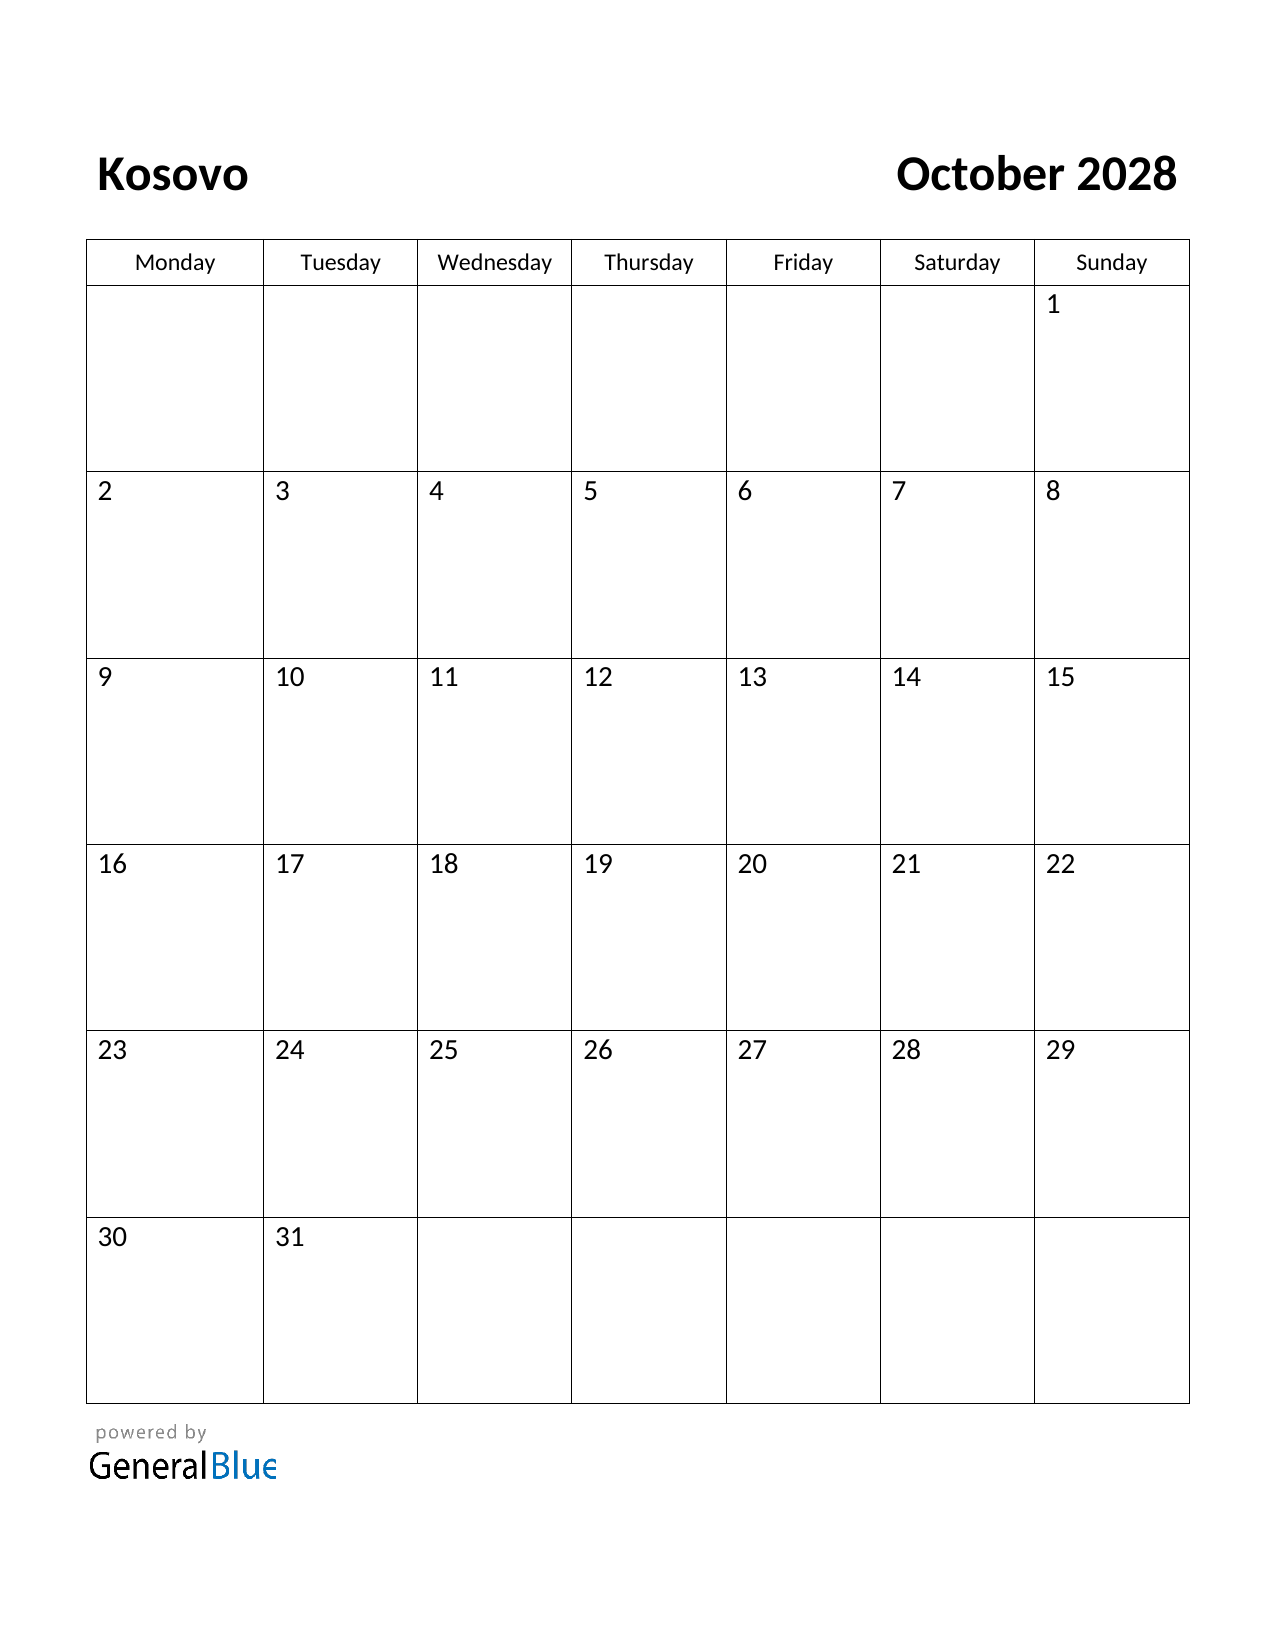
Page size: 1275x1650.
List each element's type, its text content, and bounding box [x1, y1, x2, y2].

table_cell [418, 1218, 571, 1250]
table_cell 20 [727, 845, 880, 877]
table_cell [87, 286, 263, 318]
table_cell [881, 1218, 1034, 1250]
table_cell 2 [87, 472, 263, 504]
table_cell [572, 1218, 726, 1250]
table_cell 23 [87, 1031, 263, 1064]
table_cell 15 [1035, 659, 1189, 691]
table_cell [418, 1250, 571, 1403]
table_cell [418, 691, 571, 844]
table_cell [881, 1250, 1034, 1403]
table_cell [264, 286, 417, 318]
table_cell [727, 1218, 880, 1250]
table_cell 3 [264, 472, 417, 504]
table_cell [572, 878, 726, 1030]
table_cell 19 [572, 845, 726, 877]
table_header October 2028 [572, 105, 1189, 239]
table_cell 7 [881, 472, 1034, 504]
table_cell [86, 1404, 1189, 1502]
table_cell 16 [87, 845, 263, 877]
table_cell 24 [264, 1031, 417, 1064]
table_cell [881, 691, 1034, 844]
table_cell [87, 1064, 263, 1217]
table_cell [87, 691, 263, 844]
table_cell [727, 1064, 880, 1217]
table_cell [418, 318, 571, 471]
table_cell [727, 691, 880, 844]
table_cell Sunday [1035, 240, 1189, 284]
table_cell 21 [881, 845, 1034, 877]
table_cell [881, 318, 1034, 471]
table_cell [727, 878, 880, 1030]
table_cell 8 [1035, 472, 1189, 504]
table_cell [418, 878, 571, 1030]
table_cell 5 [572, 472, 726, 504]
table_cell 6 [727, 472, 880, 504]
table_cell 13 [727, 659, 880, 691]
picture [88, 1421, 276, 1484]
table_cell [418, 286, 571, 318]
table_cell [1035, 505, 1189, 657]
table_cell 30 [87, 1218, 263, 1250]
table_cell [1035, 1064, 1189, 1217]
table_cell [881, 878, 1034, 1030]
table_cell 26 [572, 1031, 726, 1064]
table_cell [1035, 691, 1189, 844]
table_cell 27 [727, 1031, 880, 1064]
table_cell [1035, 1250, 1189, 1403]
table_cell Monday [87, 240, 263, 284]
table_cell [572, 286, 726, 318]
table_cell [727, 318, 880, 471]
table_cell [87, 505, 263, 657]
table_cell 22 [1035, 845, 1189, 877]
table_cell Saturday [881, 240, 1034, 284]
table_cell [418, 1064, 571, 1217]
table_cell [87, 1250, 263, 1403]
table_cell [1035, 318, 1189, 471]
table_cell [264, 1250, 417, 1403]
table_cell 18 [418, 845, 571, 877]
table_cell 10 [264, 659, 417, 691]
table_cell [264, 691, 417, 844]
table_cell Wednesday [418, 240, 571, 284]
table_cell 9 [87, 659, 263, 691]
table_cell [418, 505, 571, 657]
table_cell 11 [418, 659, 571, 691]
table_cell [572, 318, 726, 471]
table_cell [264, 505, 417, 657]
table_cell 17 [264, 845, 417, 877]
table_cell [572, 1064, 726, 1217]
table_cell [87, 318, 263, 471]
table_cell 25 [418, 1031, 571, 1064]
table_cell 4 [418, 472, 571, 504]
table_cell Friday [727, 240, 880, 284]
table_header Kosovo [86, 105, 572, 239]
table_cell [264, 878, 417, 1030]
table_cell 14 [881, 659, 1034, 691]
table_cell 12 [572, 659, 726, 691]
table_cell Thursday [572, 240, 726, 284]
table_cell [572, 691, 726, 844]
table_cell [881, 1064, 1034, 1217]
table_cell Tuesday [264, 240, 417, 284]
table_cell [264, 1064, 417, 1217]
table_cell [881, 286, 1034, 318]
table_cell [881, 505, 1034, 657]
table_cell [572, 1250, 726, 1403]
table_cell [1035, 1218, 1189, 1250]
table_cell [727, 505, 880, 657]
table_cell [1035, 878, 1189, 1030]
table_cell 1 [1035, 286, 1189, 318]
table_cell [87, 878, 263, 1030]
table_cell [727, 286, 880, 318]
table_cell [264, 318, 417, 471]
table_cell 29 [1035, 1031, 1189, 1064]
table_cell 28 [881, 1031, 1034, 1064]
table_cell [572, 505, 726, 657]
table_cell [727, 1250, 880, 1403]
table_cell 31 [264, 1218, 417, 1250]
